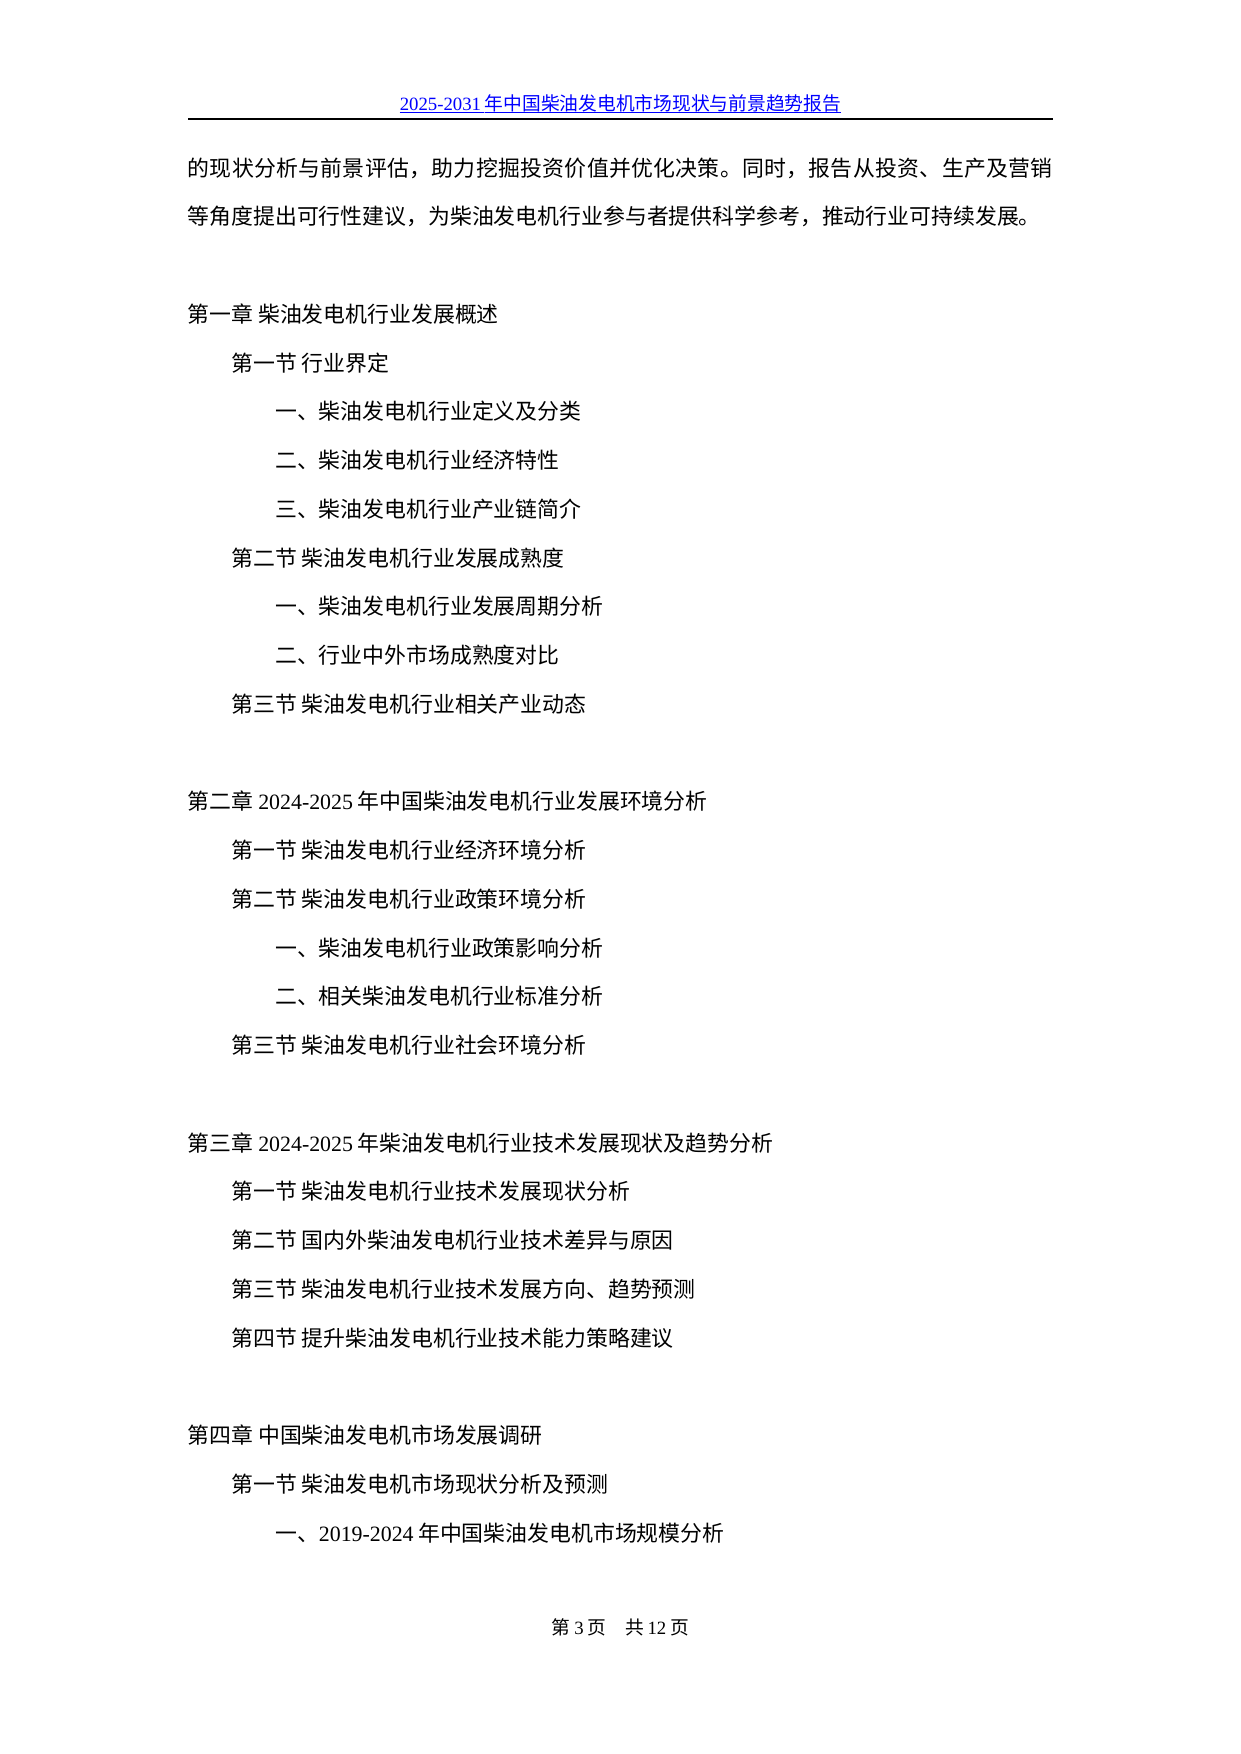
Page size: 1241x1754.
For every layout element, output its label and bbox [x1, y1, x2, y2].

text [187, 150, 1053, 1548]
